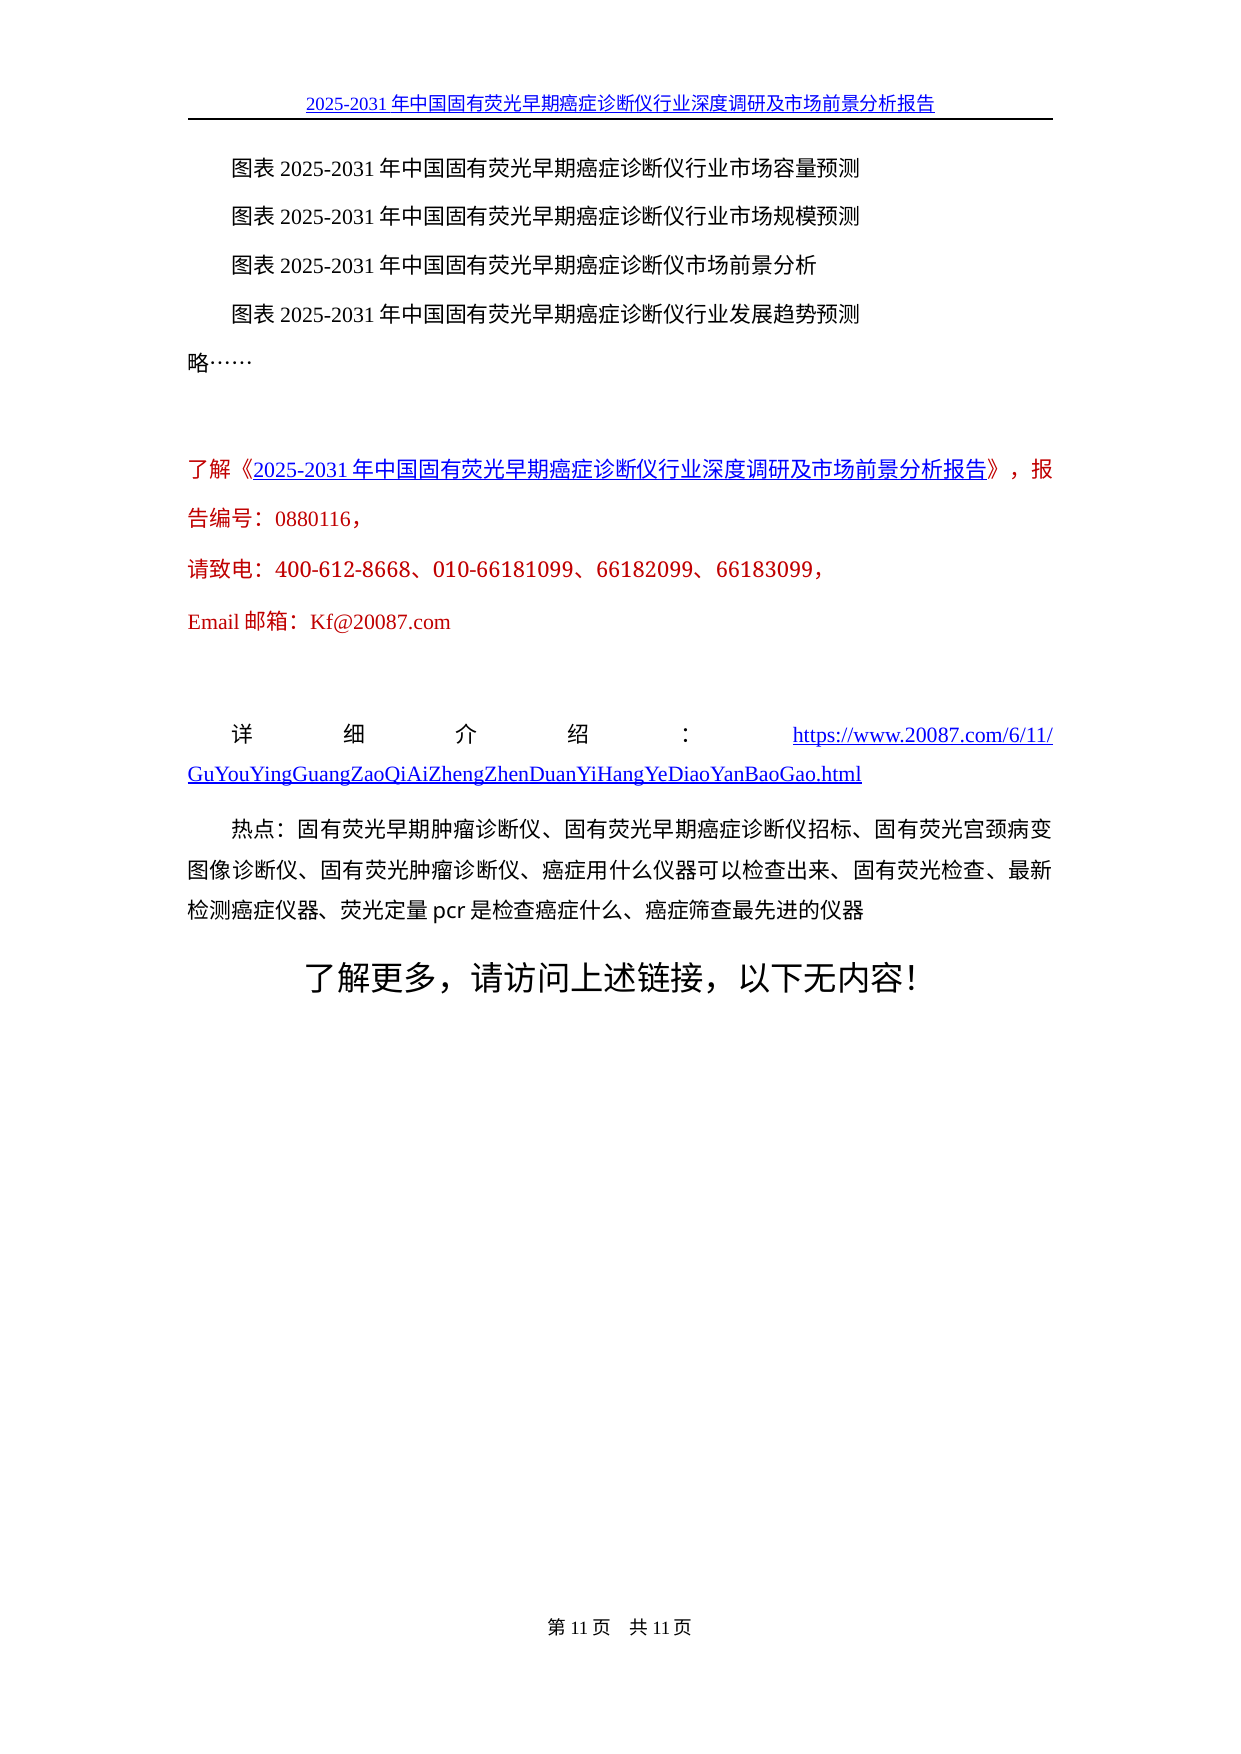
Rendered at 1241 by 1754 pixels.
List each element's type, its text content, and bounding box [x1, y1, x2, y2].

text 详细介绍：https://www.20087.com/6/11/GuYouYingGuangZaoQiAiZhengZhenDuanYiHangYeDiaoYanBaoGao.html [187, 716, 1053, 789]
text 了解《2025-2031年中国固有荧光早期癌症诊断仪行业深度调研及市场前景分析报告》，报告编号：0880116， [187, 452, 1053, 533]
text 热点：固有荧光早期肿瘤诊断仪、固有荧光早期癌症诊断仪招标、固有荧光宫颈病变图像诊断仪、固有荧光肿瘤诊断仪、癌症用什么仪器可以检查出来、固有荧光检查、最新检测癌症仪器、荧光定量pcr是检查癌症什么、癌症筛查最先进的仪器 [187, 812, 1053, 926]
text 请致电：400-612-8668、010-66181099、66182099、66183099， [187, 552, 1053, 584]
title 了解更多，请访问上述链接，以下无内容！ [187, 943, 1053, 1008]
text Email邮箱：Kf@20087.com [187, 603, 1053, 636]
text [187, 150, 1053, 378]
